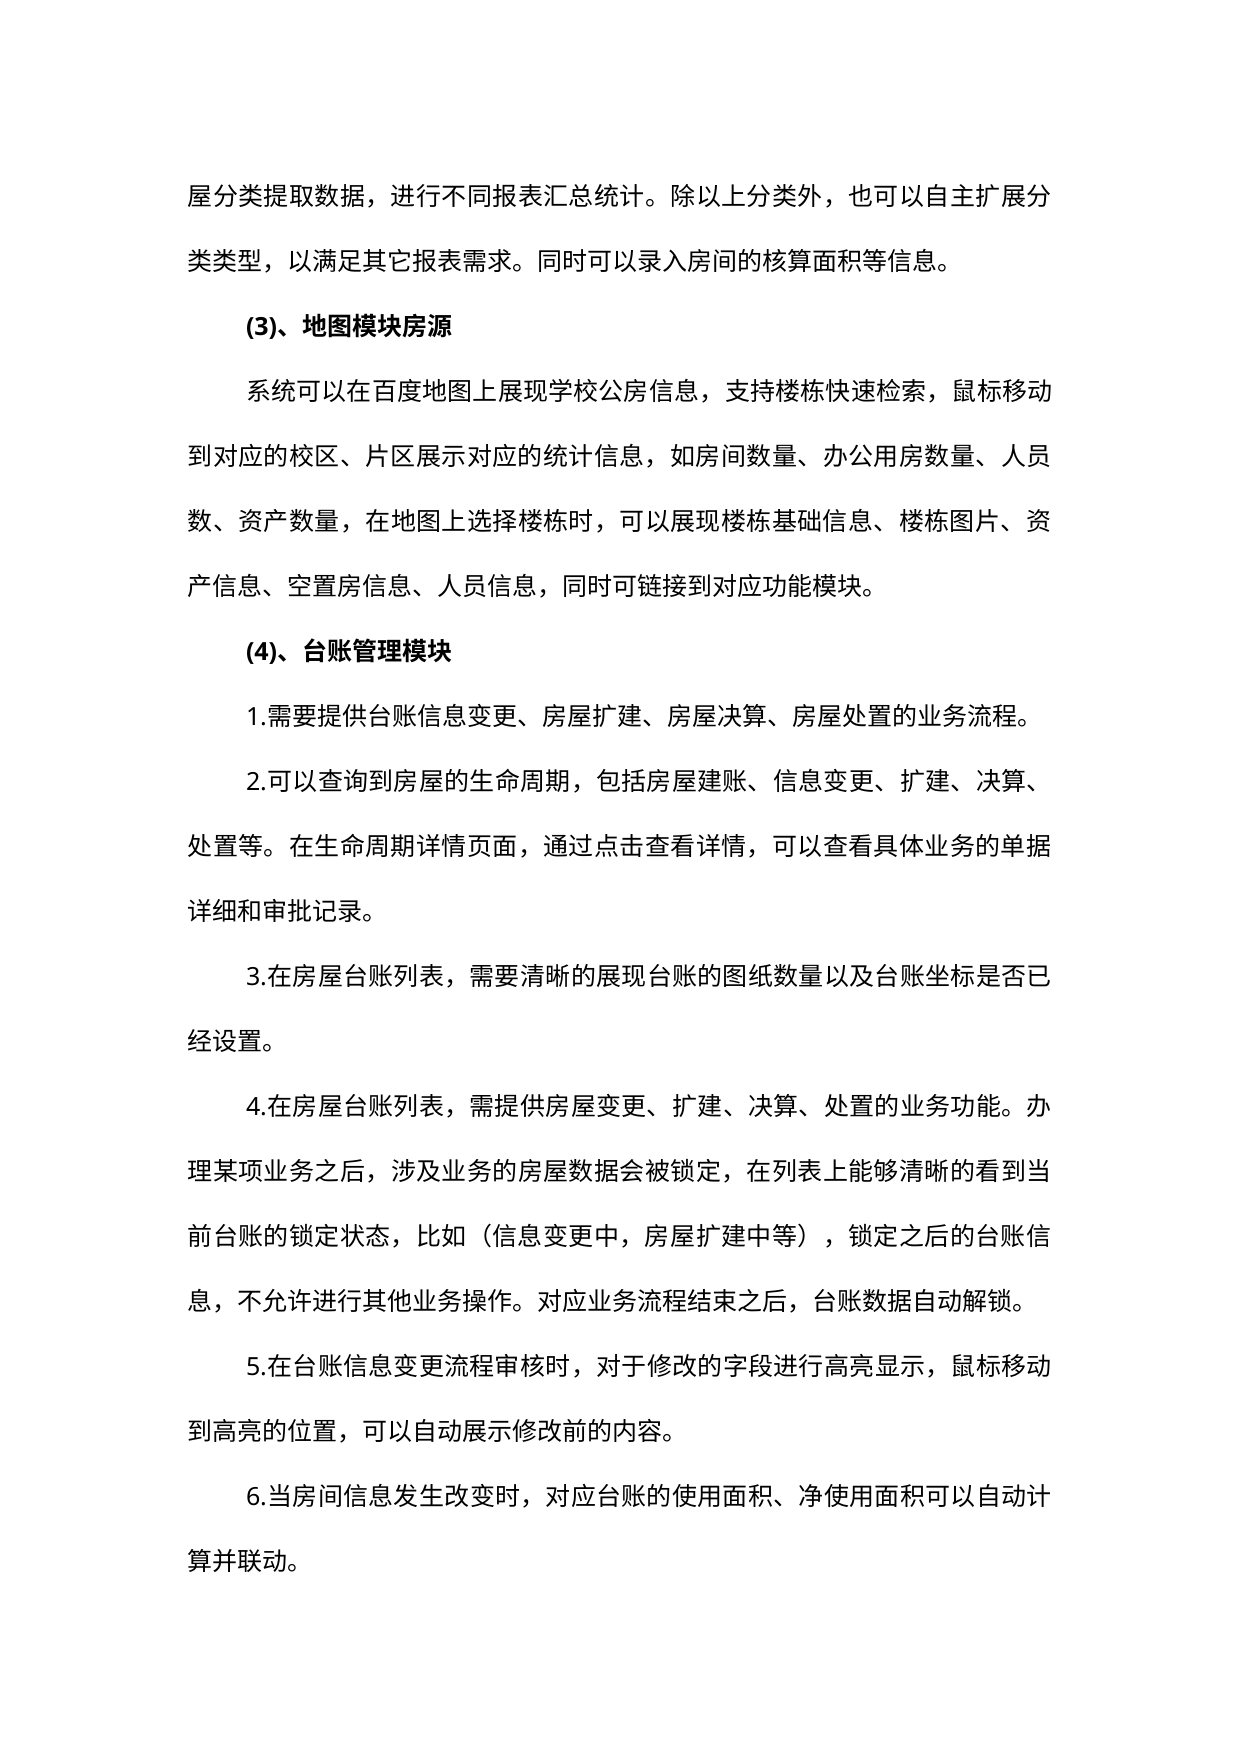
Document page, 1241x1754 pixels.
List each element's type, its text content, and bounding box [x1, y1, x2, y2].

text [187, 162, 1053, 292]
text 5.在台账信息变更流程审核时，对于修改的字段进行高亮显示，鼠标移动到高亮的位置，可以自动展示修改前的内容。 [187, 1332, 1053, 1462]
text 系统可以在百度地图上展现学校公房信息，支持楼栋快速检索，鼠标移动到对应的校区、片区展示对应的统计信息，如房间数量、办公用房数量、人员数、资产数量，在地图上选择楼栋时，可以展现楼栋基础信息、楼栋图片、资产信息、空置房信息、人员信息，同时可链接到对应功能模块。 [187, 357, 1053, 617]
text (4)、台账管理模块 [187, 617, 1053, 682]
text 4.在房屋台账列表，需提供房屋变更、扩建、决算、处置的业务功能。办理某项业务之后，涉及业务的房屋数据会被锁定，在列表上能够清晰的看到当前台账的锁定状态，比如（信息变更中，房屋扩建中等），锁定之后的台账信息，不允许进行其他业务操作。对应业务流程结束之后，台账数据自动解锁。 [187, 1072, 1053, 1332]
text 2.可以查询到房屋的生命周期，包括房屋建账、信息变更、扩建、决算、处置等。在生命周期详情页面，通过点击查看详情，可以查看具体业务的单据详细和审批记录。 [187, 747, 1053, 942]
text 1.需要提供台账信息变更、房屋扩建、房屋决算、房屋处置的业务流程。 [187, 682, 1053, 747]
text 3.在房屋台账列表，需要清晰的展现台账的图纸数量以及台账坐标是否已经设置。 [187, 942, 1053, 1072]
text (3)、地图模块房源 [187, 292, 1053, 357]
text 6.当房间信息发生改变时，对应台账的使用面积、净使用面积可以自动计算并联动。 [187, 1462, 1053, 1592]
